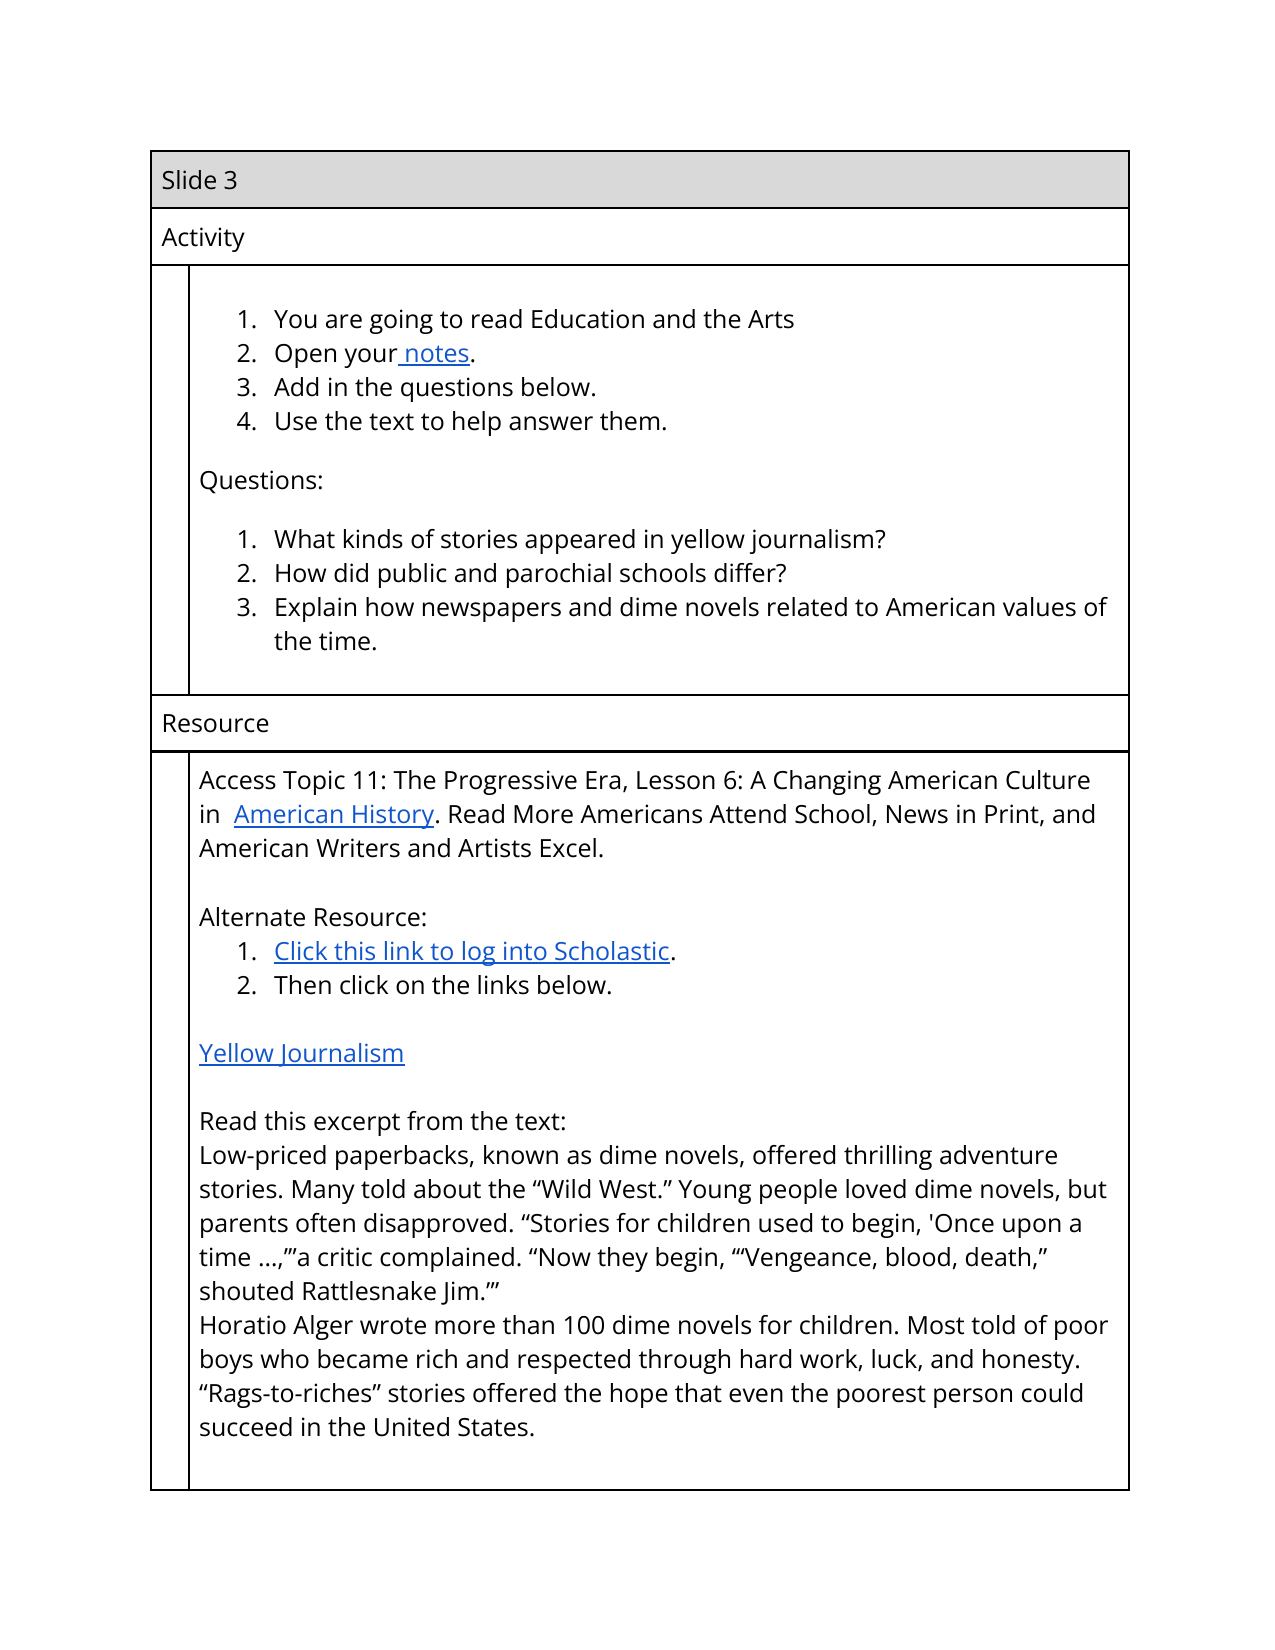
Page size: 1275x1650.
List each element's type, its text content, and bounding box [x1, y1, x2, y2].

table_cell Slide 3 [152, 152, 1128, 207]
table_cell You are going to read Education and the Arts Open your notes. Add in the questions below. Use the text to help answer them. Questions: What kinds of stories appeared in yellow journalism? How did public and parochial schools differ? Explain how newspapers and dime novels related to American values of the time. [190, 266, 1128, 693]
table_cell [152, 266, 188, 693]
table_cell Activity [152, 209, 1128, 264]
table_cell [152, 753, 188, 1489]
table_cell Resource [152, 696, 1128, 750]
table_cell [190, 753, 1128, 1489]
